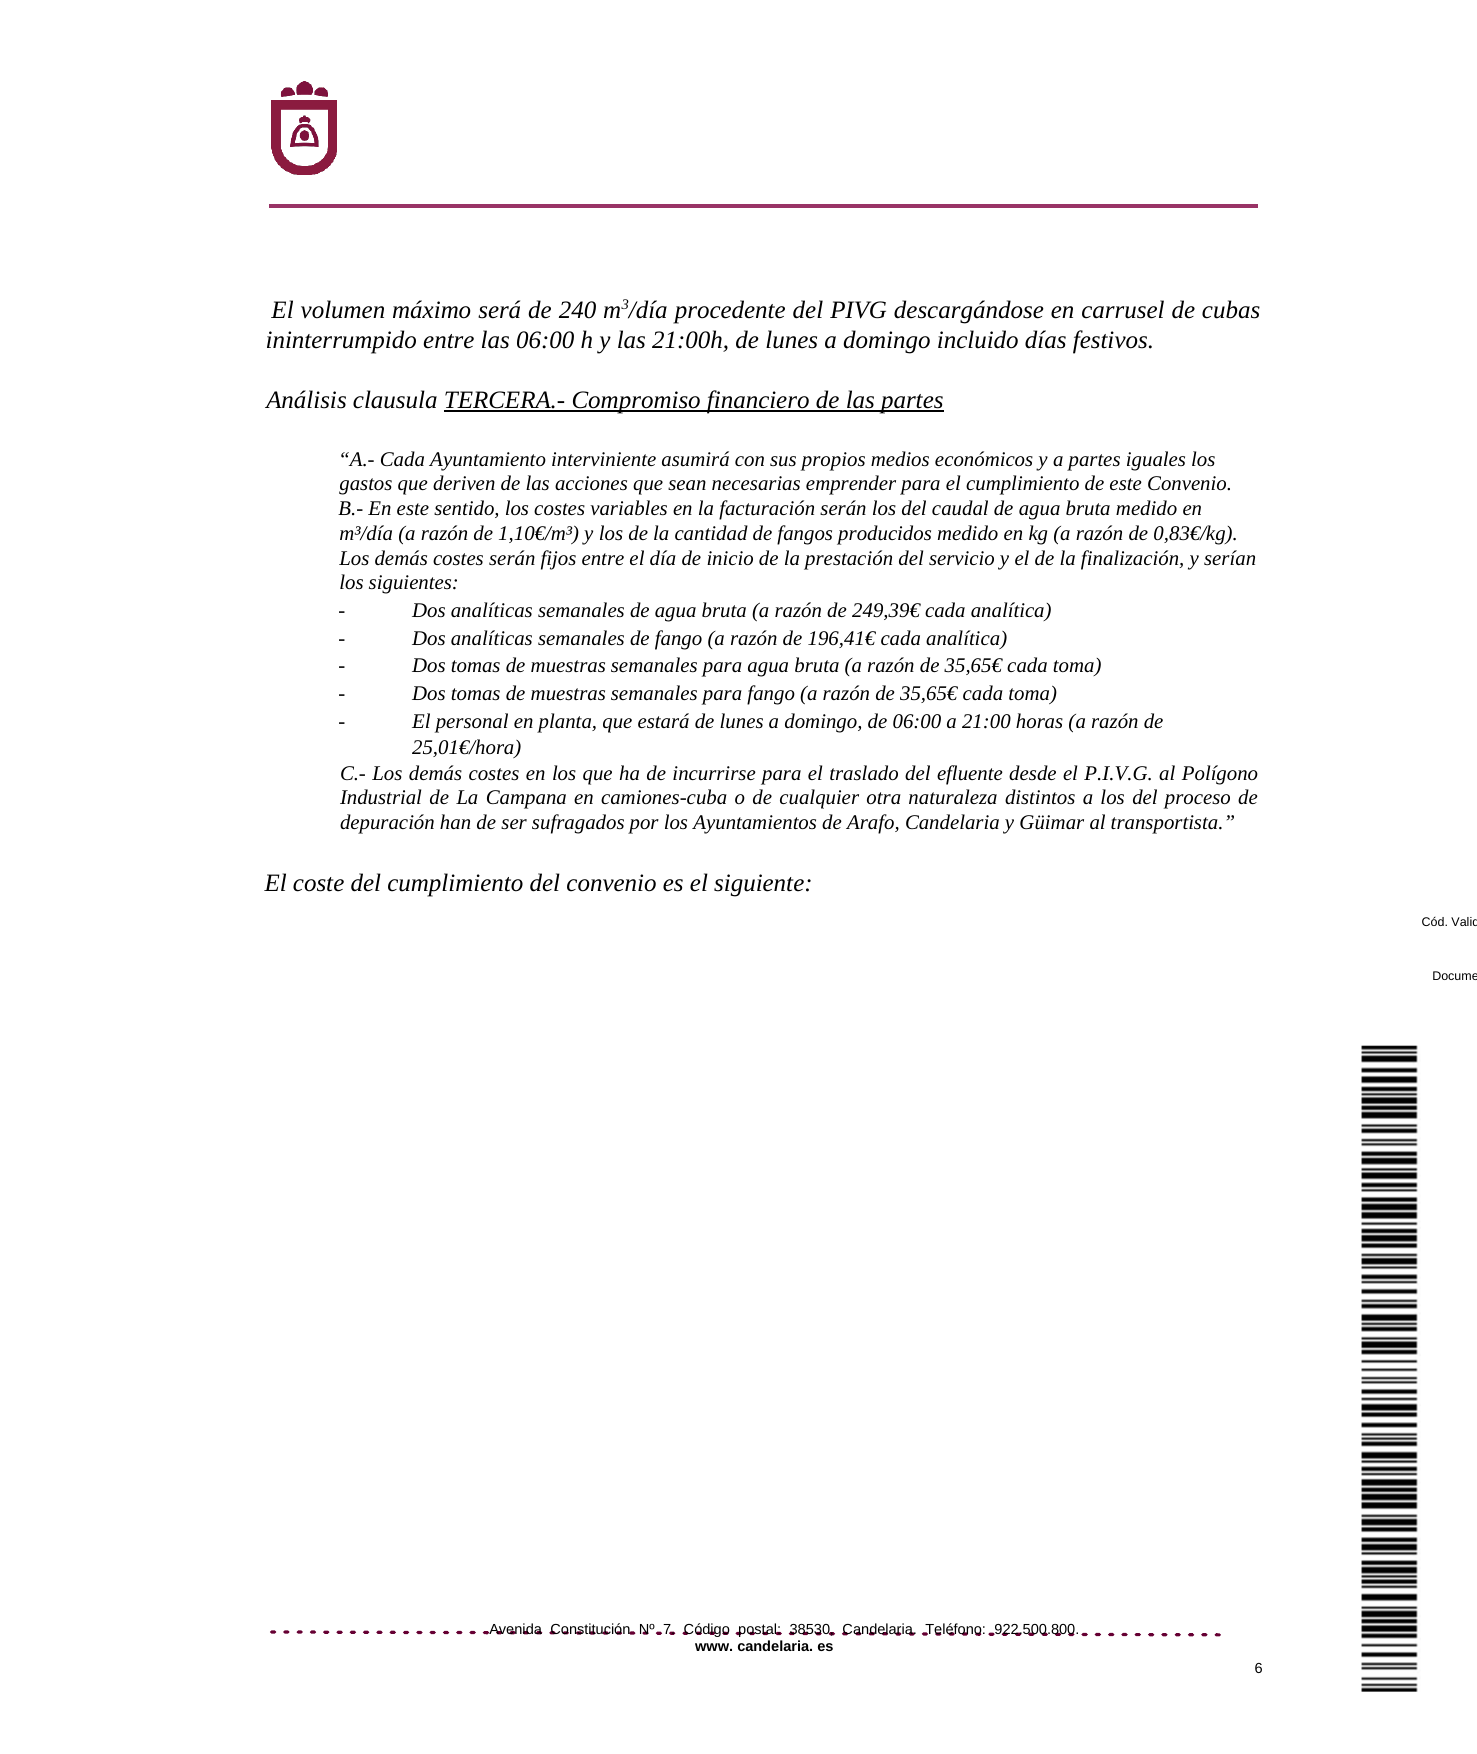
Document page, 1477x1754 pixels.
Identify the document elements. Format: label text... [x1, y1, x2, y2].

text C.- Los demás costes en los que ha de incurrirse para el traslado del efluente desde el P.I.V.G. al Polígono Industrial de La Campana en camiones-cuba o de cualquier otra naturaleza distintos a los del proceso de depuración han de ser sufragados por los Ayuntamientos de Arafo, Candelaria y Güimar al transportista.” [340, 761, 1262, 834]
list Dos tomas de muestras semanales para agua bruta (a razón de 35,65€ cada toma) [338, 653, 1263, 677]
picture [1362, 1046, 1420, 1691]
list Dos analíticas semanales de fango (a razón de 196,41€ cada analítica) [338, 626, 1263, 649]
text El volumen máximo será de 240 m3/día procedente del PIVG descargándose en carrusel de cubas ininterrumpido entre las 06:00 h y las 21:00h, de lunes a domingo incluido días festivos. [264, 296, 1263, 354]
text El coste del cumplimiento del convenio es el siguiente: [264, 868, 1263, 897]
text “A.- Cada Ayuntamiento interviniente asumirá con sus propios medios económicos y a partes iguales los gastos que deriven de las acciones que sean necesarias emprender para el cumplimiento de este Convenio. [338, 447, 1263, 495]
text Análisis clausula TERCERA.- Compromiso financiero de las partes [266, 385, 1268, 414]
picture [271, 81, 337, 175]
list Dos tomas de muestras semanales para fango (a razón de 35,65€ cada toma) [338, 681, 1263, 705]
text B.- En este sentido, los costes variables en la facturación serán los del caudal de agua bruta medido en m³/día (a razón de 1,10€/m³) y los de la cantidad de fangos producidos medido en kg (a razón de 0,83€/kg). Los demás costes serán fijos entre el día de inicio de la prestación del servicio y el de la finalización, y serían los siguientes: [338, 496, 1263, 594]
list El personal en planta, que estará de lunes a domingo, de 06:00 a 21:00 horas (a razón de 25,01€/hora) [338, 709, 1263, 759]
list Dos analíticas semanales de agua bruta (a razón de 249,39€ cada analítica) [338, 598, 1263, 622]
